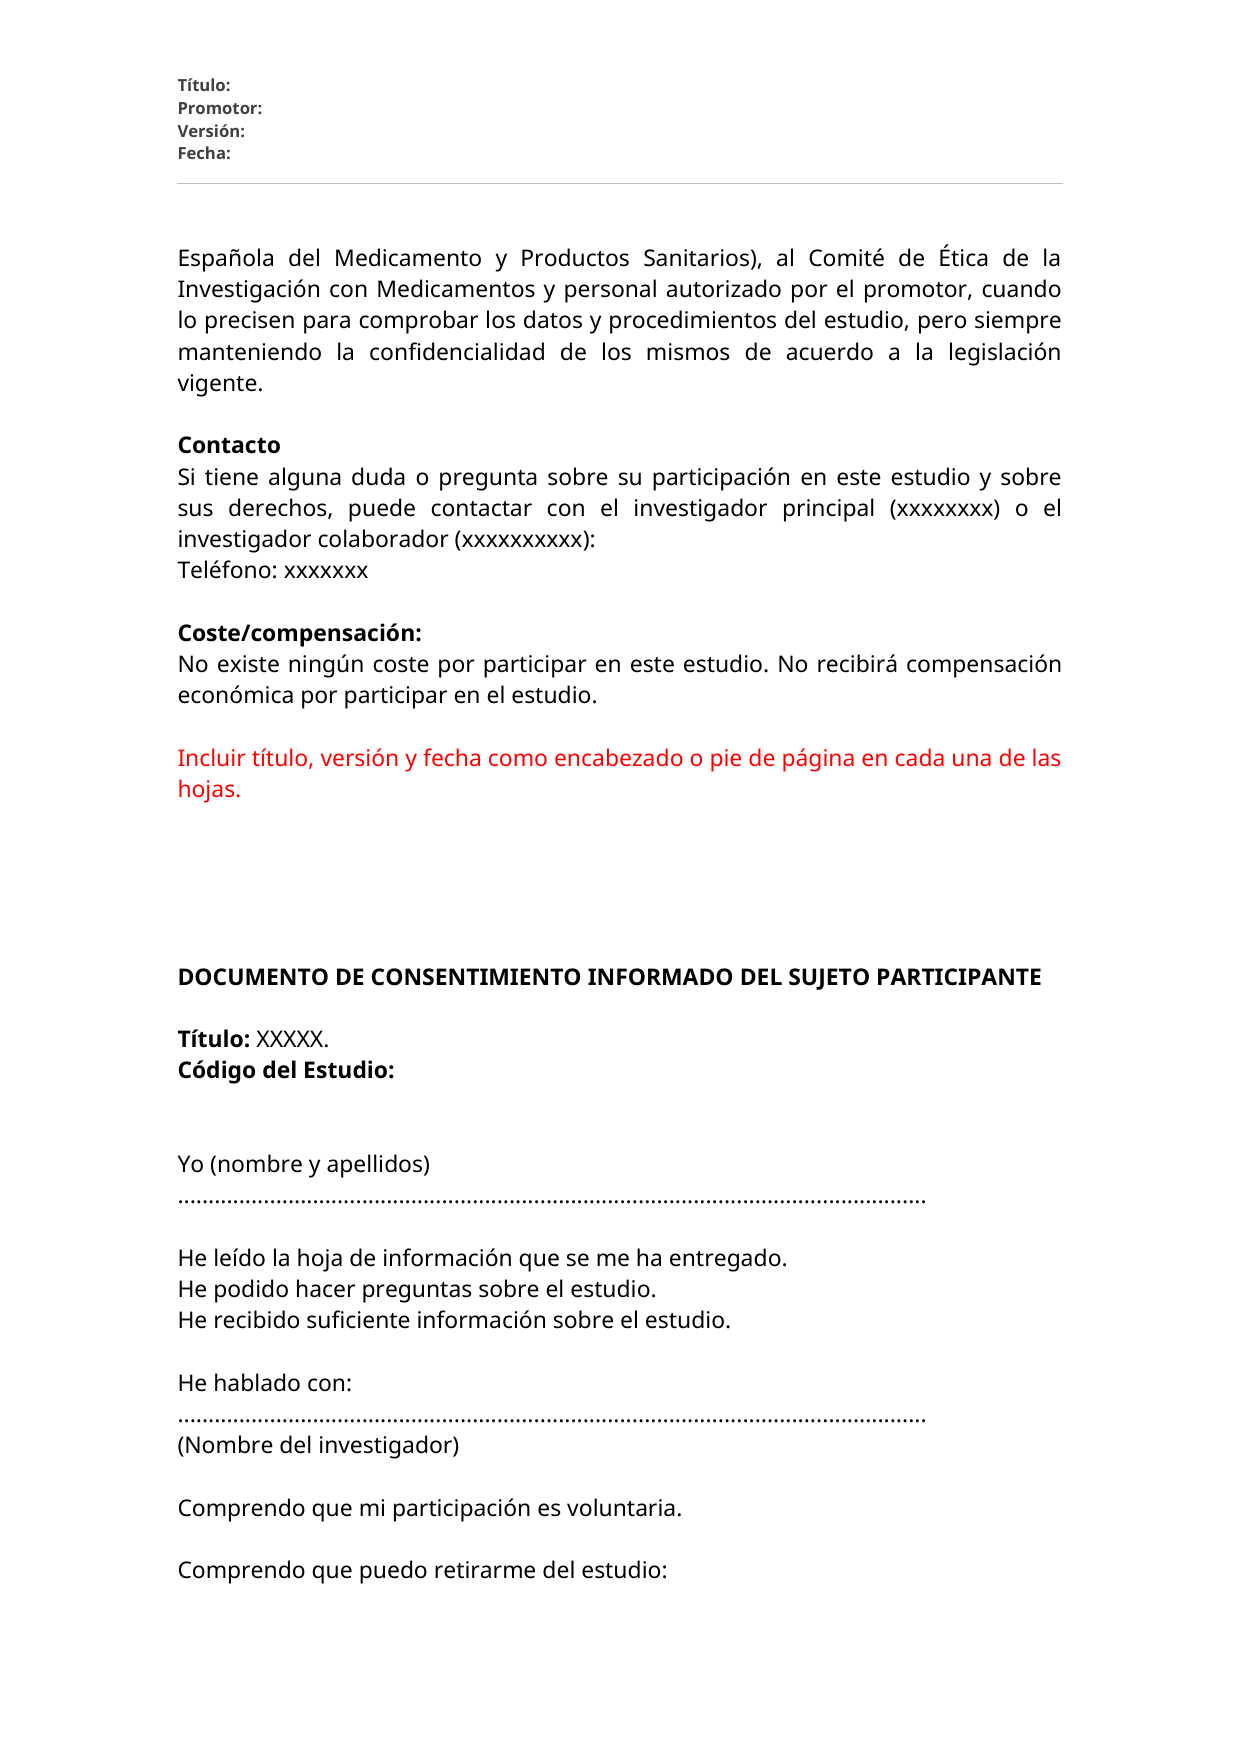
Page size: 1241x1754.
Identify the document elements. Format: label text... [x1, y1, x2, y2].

text He podido hacer preguntas sobre el estudio. [177, 1273, 1063, 1304]
text He recibido suficiente información sobre el estudio. [177, 1304, 1063, 1336]
text He hablado con: [177, 1367, 1063, 1398]
text Título: XXXXX. [177, 1023, 1063, 1054]
text Código del Estudio: [177, 1054, 1063, 1086]
text Coste/compensación: [177, 617, 1063, 648]
text Yo (nombre y apellidos) [177, 1148, 1063, 1179]
text He leído la hoja de información que se me ha entregado. [177, 1242, 1063, 1273]
text No existe ningún coste por participar en este estudio. No recibirá compensación económica por participar en el estudio. [177, 648, 1063, 711]
text (Nombre del investigador) [177, 1429, 1063, 1461]
text Teléfono: xxxxxxx [177, 554, 1063, 586]
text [177, 242, 1063, 398]
text Contacto [177, 429, 1063, 461]
text Comprendo que puedo retirarme del estudio: [177, 1554, 1063, 1586]
text .......................................................................................................................... [177, 1398, 1063, 1429]
text Si tiene alguna duda o pregunta sobre su participación en este estudio y sobre sus derechos, puede contactar con el investigador principal (xxxxxxxx) o el investigador colaborador (xxxxxxxxxx): [177, 461, 1063, 554]
text Incluir título, versión y fecha como encabezado o pie de página en cada una de las hojas. [177, 742, 1063, 804]
text .......................................................................................................................... [177, 1179, 1063, 1211]
text Comprendo que mi participación es voluntaria. [177, 1492, 1063, 1523]
text DOCUMENTO DE CONSENTIMIENTO INFORMADO DEL SUJETO PARTICIPANTE [177, 961, 1063, 992]
